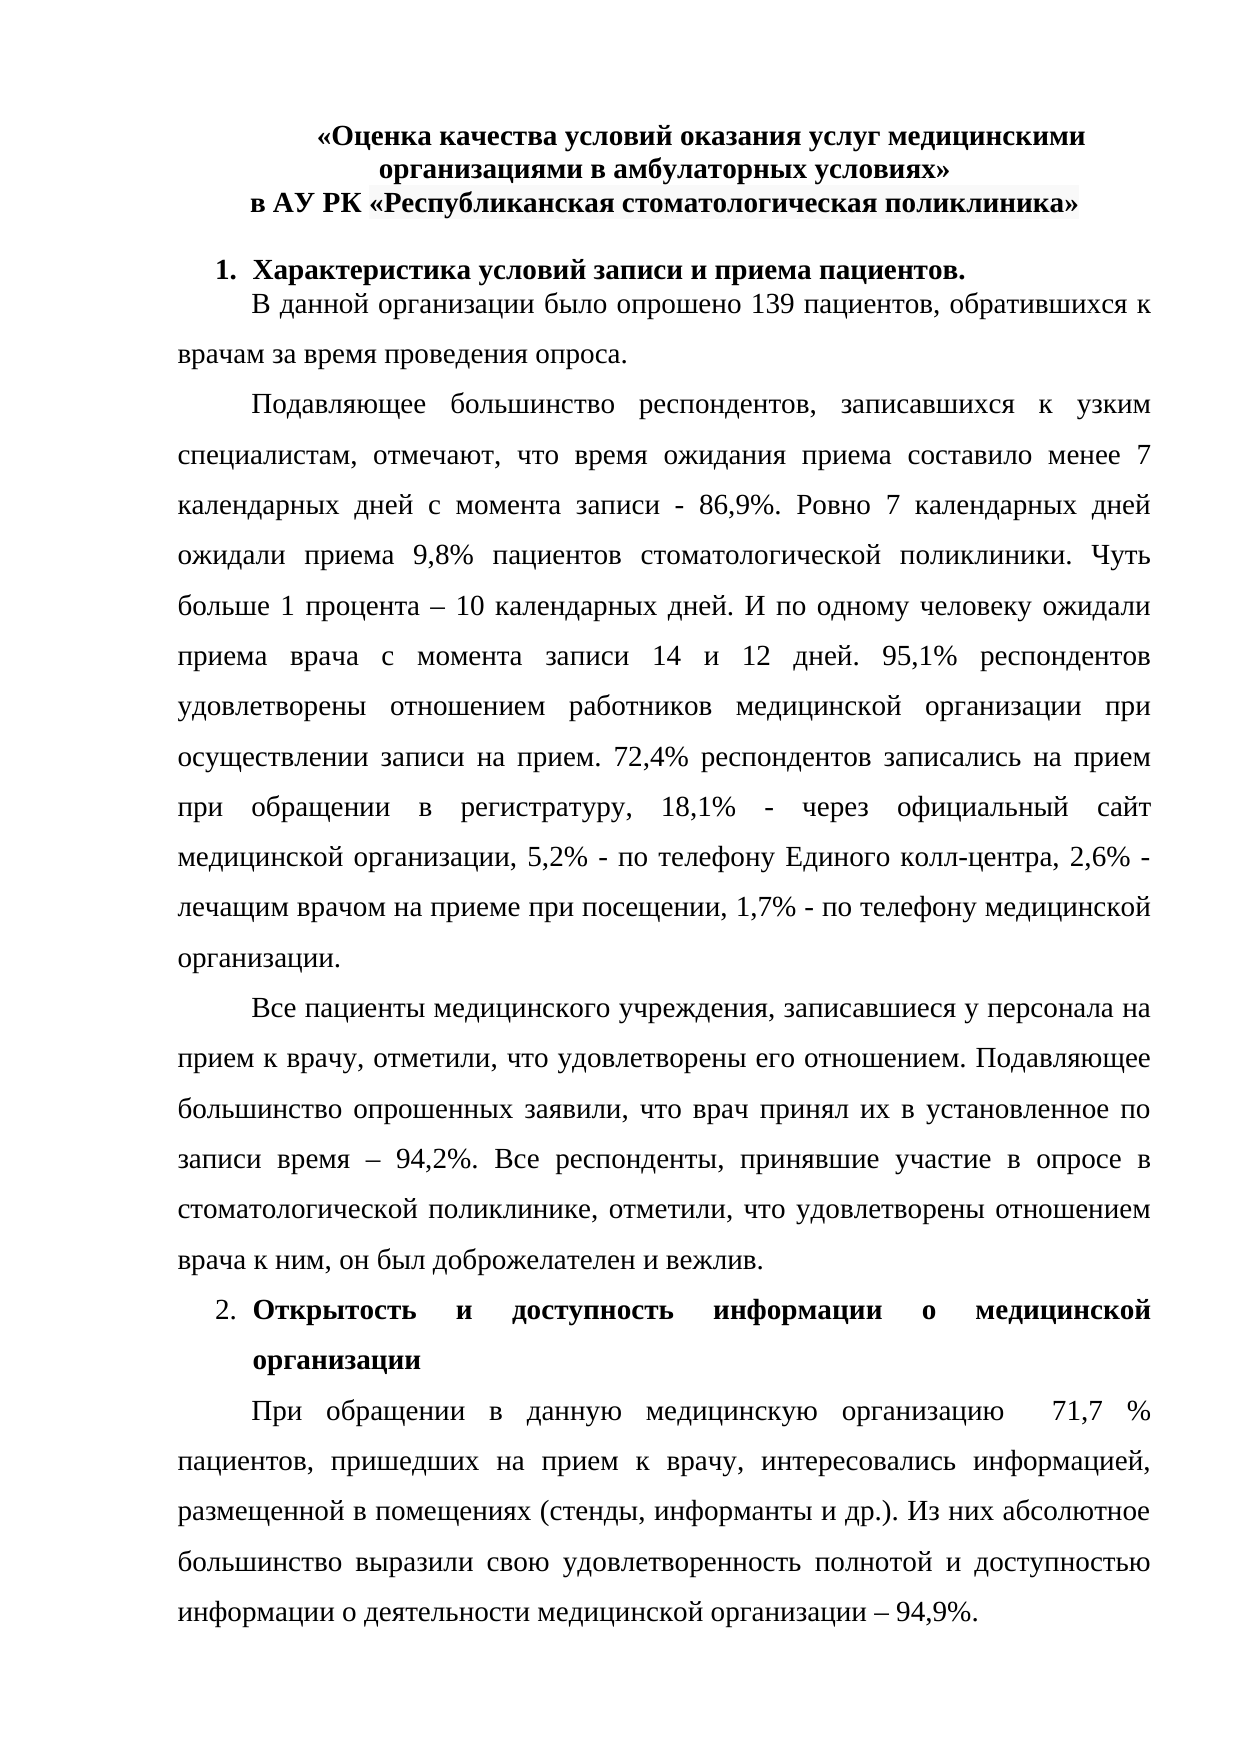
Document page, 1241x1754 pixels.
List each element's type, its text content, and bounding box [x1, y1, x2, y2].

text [177, 1477, 1152, 1611]
text В данной организации было опрошено 139 пациентов, обратившихся к врачам за время проведения опроса. [177, 370, 1152, 453]
list Характеристика условий записи и приема пациентов. [215, 336, 1152, 370]
text Подавляющее большинство респондентов, записавшихся к узким специалистам, отмечают, что время ожидания приема составило менее 7 календарных дней с момента записи - 86,9%. Ровно 7 календарных дней ожидали приема 9,8% пациентов стоматологической поликлиники. Чуть больше 1 процента – 10 календарных дней. И по одному человеку ожидали приема врача с момента записи 14 и 12 дней. 95,1% респондентов удовлетворены отношением работников медицинской организации при осуществлении записи на прием. 72,4% респондентов записались на прием при обращении в регистратуру, 18,1% - через официальный сайт медицинской организации, 5,2% - по телефону Единого колл-центра, 2,6% - лечащим врачом на приеме при посещении, 1,7% - по телефону медицинской организации. [177, 470, 1152, 1057]
list Открытость и доступность информации о медицинской организации [215, 1376, 1152, 1460]
text в АУ РК «Республиканская стоматологическая поликлиника» [177, 269, 369, 303]
text «Оценка качества условий оказания услуг медицинскими организациями в амбулаторных условиях» [177, 202, 1152, 269]
text Все пациенты медицинского учреждения, записавшиеся у персонала на прием к врачу, отметили, что удовлетворены его отношением. Подавляющее большинство опрошенных заявили, что врач принял их в установленное по записи время – 94,2%. Все респонденты, принявшие участие в опросе в стоматологической поликлинике, отметили, что удовлетворены отношением врача к ним, он был доброжелателен и вежлив. [177, 1074, 1152, 1359]
text Анализ результатов социологического опроса [177, 168, 1152, 202]
